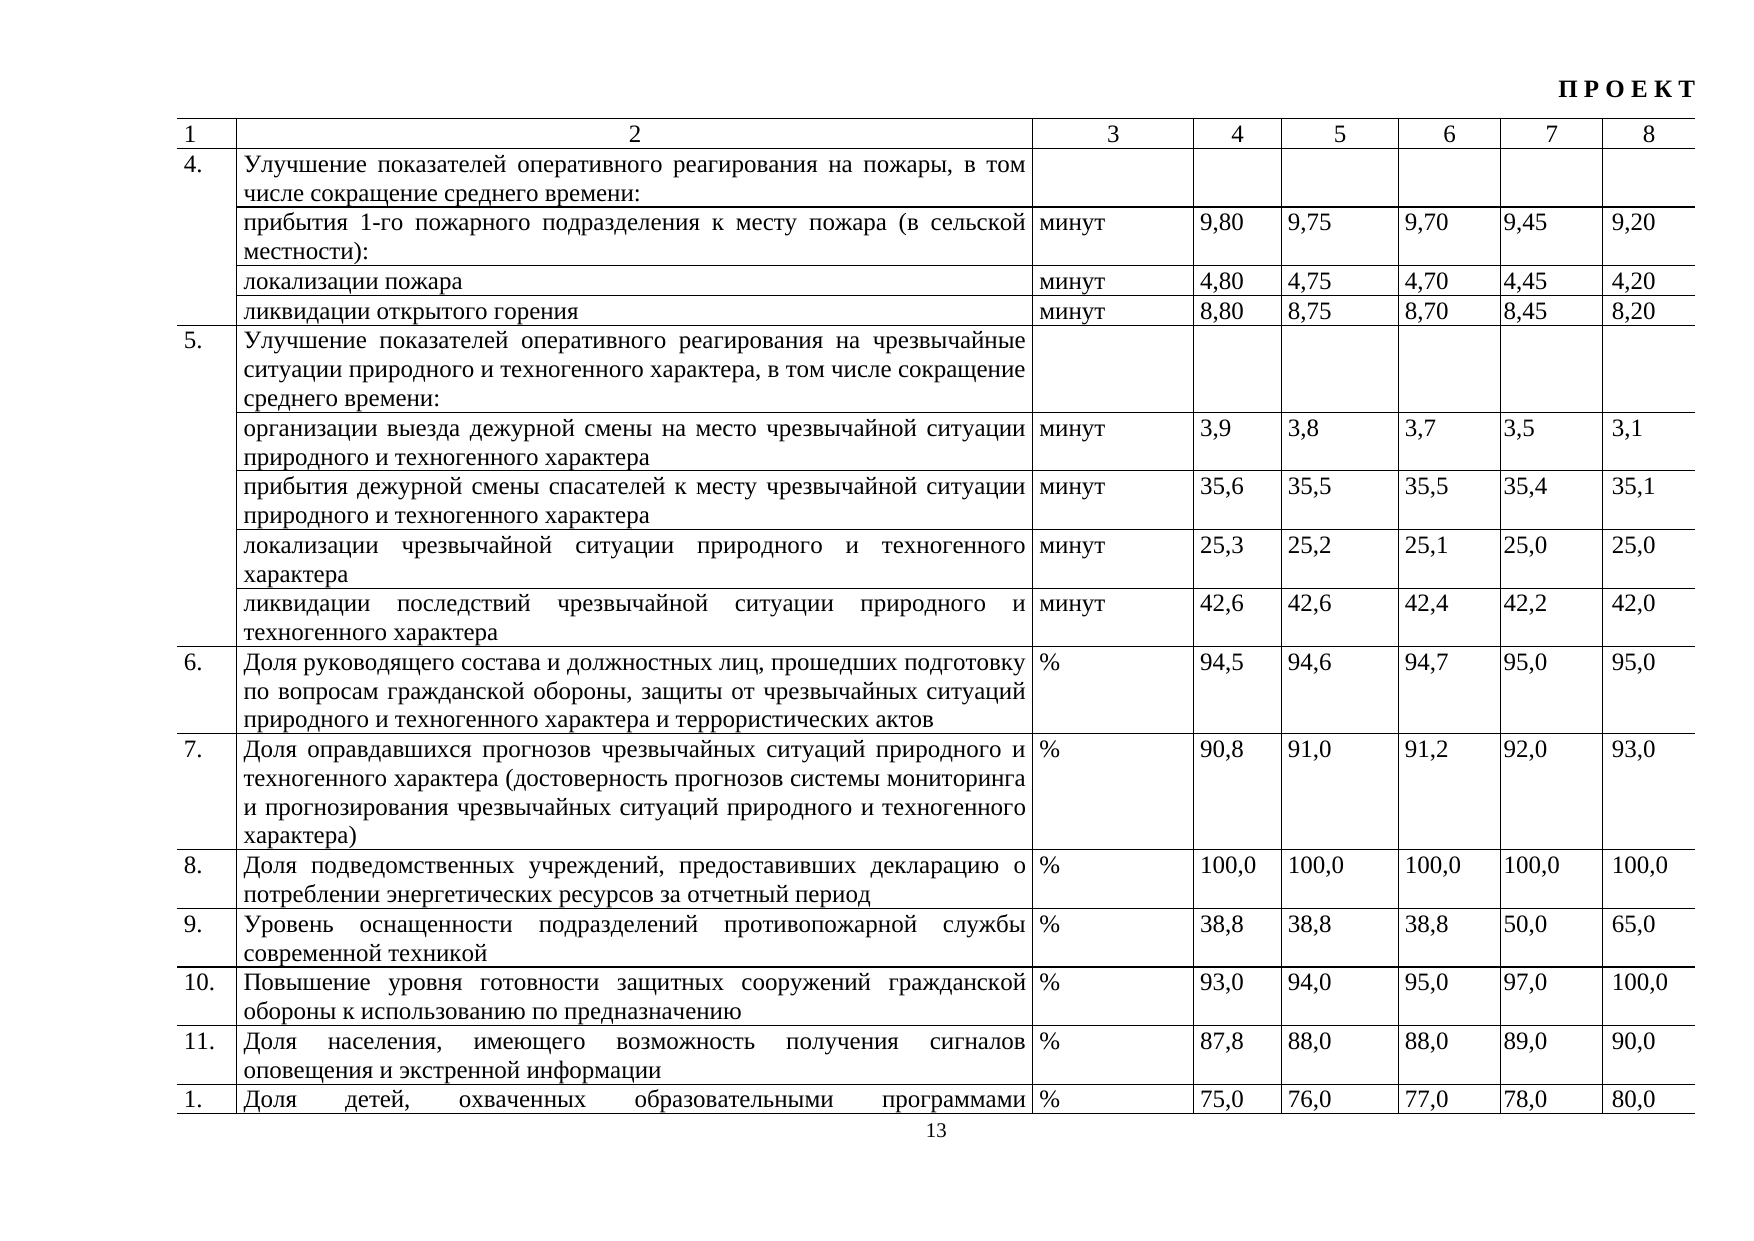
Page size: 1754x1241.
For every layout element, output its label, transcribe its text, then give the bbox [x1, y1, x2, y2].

table_cell 100,0 [1603, 968, 1695, 1025]
table_cell % [1033, 647, 1193, 733]
table_cell 80,0 [1603, 1085, 1695, 1113]
table_cell % [1033, 909, 1193, 966]
table_cell 4. [177, 149, 236, 324]
table_cell Уровень оснащенности подразделений противопожарной службы современной техникой [237, 909, 1032, 966]
table_cell [1194, 149, 1281, 206]
table_cell 97,0 [1501, 968, 1602, 1025]
table_cell 95,0 [1501, 647, 1602, 733]
table_cell 76,0 [1282, 1085, 1398, 1113]
table_cell 8,75 [1282, 296, 1398, 324]
table_header 7 [1501, 119, 1602, 148]
table_cell 4,45 [1501, 266, 1602, 295]
table_header 4 [1194, 119, 1281, 148]
table_cell [1282, 326, 1398, 412]
table_cell [1399, 149, 1500, 206]
table_cell 65,0 [1603, 909, 1695, 966]
table_cell 35,6 [1194, 471, 1281, 529]
table_cell % [1033, 850, 1193, 908]
table_cell 8. [177, 850, 236, 908]
table_header 3 [1033, 119, 1193, 148]
table_cell ликвидации последствий чрезвычайной ситуации природного и техногенного характера [237, 589, 1032, 646]
table_header 8 [1603, 119, 1695, 148]
table_cell организации выезда дежурной смены на место чрезвычайной ситуации природного и техногенного характера [237, 413, 1032, 470]
table_cell 3,5 [1501, 413, 1602, 470]
table_cell минут [1033, 208, 1193, 265]
table_cell 25,0 [1501, 530, 1602, 587]
table_cell минут [1033, 413, 1193, 470]
table_cell % [1033, 968, 1193, 1025]
table_cell 35,4 [1501, 471, 1602, 529]
table_cell 38,8 [1282, 909, 1398, 966]
table_cell 7. [177, 734, 236, 849]
table_cell 42,0 [1603, 589, 1695, 646]
table_header 1 [177, 119, 236, 148]
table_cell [237, 1085, 1032, 1113]
table_cell 90,0 [1603, 1026, 1695, 1083]
table_cell 42,4 [1399, 589, 1500, 646]
table_cell 25,1 [1399, 530, 1500, 587]
table_cell 9,45 [1501, 208, 1602, 265]
table_cell 38,8 [1194, 909, 1281, 966]
table_cell [1501, 149, 1602, 206]
table_cell Улучшение показателей оперативного реагирования на пожары, в том числе сокращение среднего времени: [237, 149, 1032, 206]
table_cell [1282, 149, 1398, 206]
table_cell 25,3 [1194, 530, 1281, 587]
table_cell 1. [177, 1085, 236, 1113]
table_cell Улучшение показателей оперативного реагирования на чрезвычайные ситуации природного и техногенного характера, в том числе сокращение среднего времени: [237, 326, 1032, 412]
table_header 5 [1282, 119, 1398, 148]
table_cell Доля подведомственных учреждений, предоставивших декларацию о потреблении энергетических ресурсов за отчетный период [237, 850, 1032, 908]
table_cell 38,8 [1399, 909, 1500, 966]
table_cell 93,0 [1194, 968, 1281, 1025]
table_cell 25,0 [1603, 530, 1695, 587]
table_header 6 [1399, 119, 1500, 148]
table_cell 8,20 [1603, 296, 1695, 324]
table_cell 3,9 [1194, 413, 1281, 470]
table_cell 9,80 [1194, 208, 1281, 265]
table_cell прибытия 1-го пожарного подразделения к месту пожара (в сельской местности): [237, 208, 1032, 265]
table_cell 42,6 [1194, 589, 1281, 646]
table_cell 3,8 [1282, 413, 1398, 470]
table_cell локализации пожара [237, 266, 1032, 295]
table_cell 10. [177, 968, 236, 1025]
table_cell 100,0 [1603, 850, 1695, 908]
table_cell 11. [177, 1026, 236, 1083]
table_cell минут [1033, 266, 1193, 295]
table_cell 78,0 [1501, 1085, 1602, 1113]
table_cell Доля оправдавшихся прогнозов чрезвычайных ситуаций природного и техногенного характера (достоверность прогнозов системы мониторинга и прогнозирования чрезвычайных ситуаций природного и техногенного характера) [237, 734, 1032, 849]
table_cell 25,2 [1282, 530, 1398, 587]
table_cell 94,0 [1282, 968, 1398, 1025]
table_cell Повышение уровня готовности защитных сооружений гражданской обороны к использованию по предназначению [237, 968, 1032, 1025]
table_cell минут [1033, 471, 1193, 529]
table_cell 3,7 [1399, 413, 1500, 470]
table_cell 88,0 [1282, 1026, 1398, 1083]
table_cell Доля населения, имеющего возможность получения сигналов оповещения и экстренной информации [237, 1026, 1032, 1083]
table_cell 93,0 [1603, 734, 1695, 849]
table_cell 35,5 [1282, 471, 1398, 529]
table_cell 9,70 [1399, 208, 1500, 265]
table_cell 4,70 [1399, 266, 1500, 295]
table_cell [1501, 326, 1602, 412]
table_cell 90,8 [1194, 734, 1281, 849]
table_cell ликвидации открытого горения [237, 296, 1032, 324]
table_cell 42,2 [1501, 589, 1602, 646]
table_cell минут [1033, 296, 1193, 324]
table_cell 94,6 [1282, 647, 1398, 733]
table_cell 9. [177, 909, 236, 966]
table_cell [1603, 326, 1695, 412]
table_cell 8,70 [1399, 296, 1500, 324]
table_cell [1399, 326, 1500, 412]
table_cell прибытия дежурной смены спасателей к месту чрезвычайной ситуации природного и техногенного характера [237, 471, 1032, 529]
table_cell 5. [177, 326, 236, 646]
table_cell 87,8 [1194, 1026, 1281, 1083]
table_cell 100,0 [1282, 850, 1398, 908]
table_cell [1033, 149, 1193, 206]
table_cell локализации чрезвычайной ситуации природного и техногенного характера [237, 530, 1032, 587]
table_cell 4,80 [1194, 266, 1281, 295]
table_cell минут [1033, 589, 1193, 646]
table_cell 89,0 [1501, 1026, 1602, 1083]
table_cell минут [1033, 530, 1193, 587]
table_cell 9,75 [1282, 208, 1398, 265]
table_cell 8,80 [1194, 296, 1281, 324]
table_cell % [1033, 1085, 1193, 1113]
table_cell 3,1 [1603, 413, 1695, 470]
table_cell 94,5 [1194, 647, 1281, 733]
table_cell [1033, 326, 1193, 412]
table_cell 4,20 [1603, 266, 1695, 295]
table_cell 88,0 [1399, 1026, 1500, 1083]
table_cell 6. [177, 647, 236, 733]
table_cell 94,7 [1399, 647, 1500, 733]
table_cell 77,0 [1399, 1085, 1500, 1113]
table_cell 50,0 [1501, 909, 1602, 966]
table_cell 35,5 [1399, 471, 1500, 529]
table_cell 9,20 [1603, 208, 1695, 265]
table_cell 100,0 [1399, 850, 1500, 908]
table_cell 95,0 [1399, 968, 1500, 1025]
table_cell 95,0 [1603, 647, 1695, 733]
table_cell 91,0 [1282, 734, 1398, 849]
table_cell % [1033, 734, 1193, 849]
table_header 2 [237, 119, 1032, 148]
table_cell 8,45 [1501, 296, 1602, 324]
table_cell 100,0 [1501, 850, 1602, 908]
table_cell % [1033, 1026, 1193, 1083]
table_cell 100,0 [1194, 850, 1281, 908]
table_cell Доля руководящего состава и должностных лиц, прошедших подготовку по вопросам гражданской обороны, защиты от чрезвычайных ситуаций природного и техногенного характера и террористических актов [237, 647, 1032, 733]
table_cell 92,0 [1501, 734, 1602, 849]
table_cell 91,2 [1399, 734, 1500, 849]
table_cell [1194, 326, 1281, 412]
table_cell 35,1 [1603, 471, 1695, 529]
table_cell 75,0 [1194, 1085, 1281, 1113]
table_cell 4,75 [1282, 266, 1398, 295]
table_cell [1603, 149, 1695, 206]
table_cell 42,6 [1282, 589, 1398, 646]
